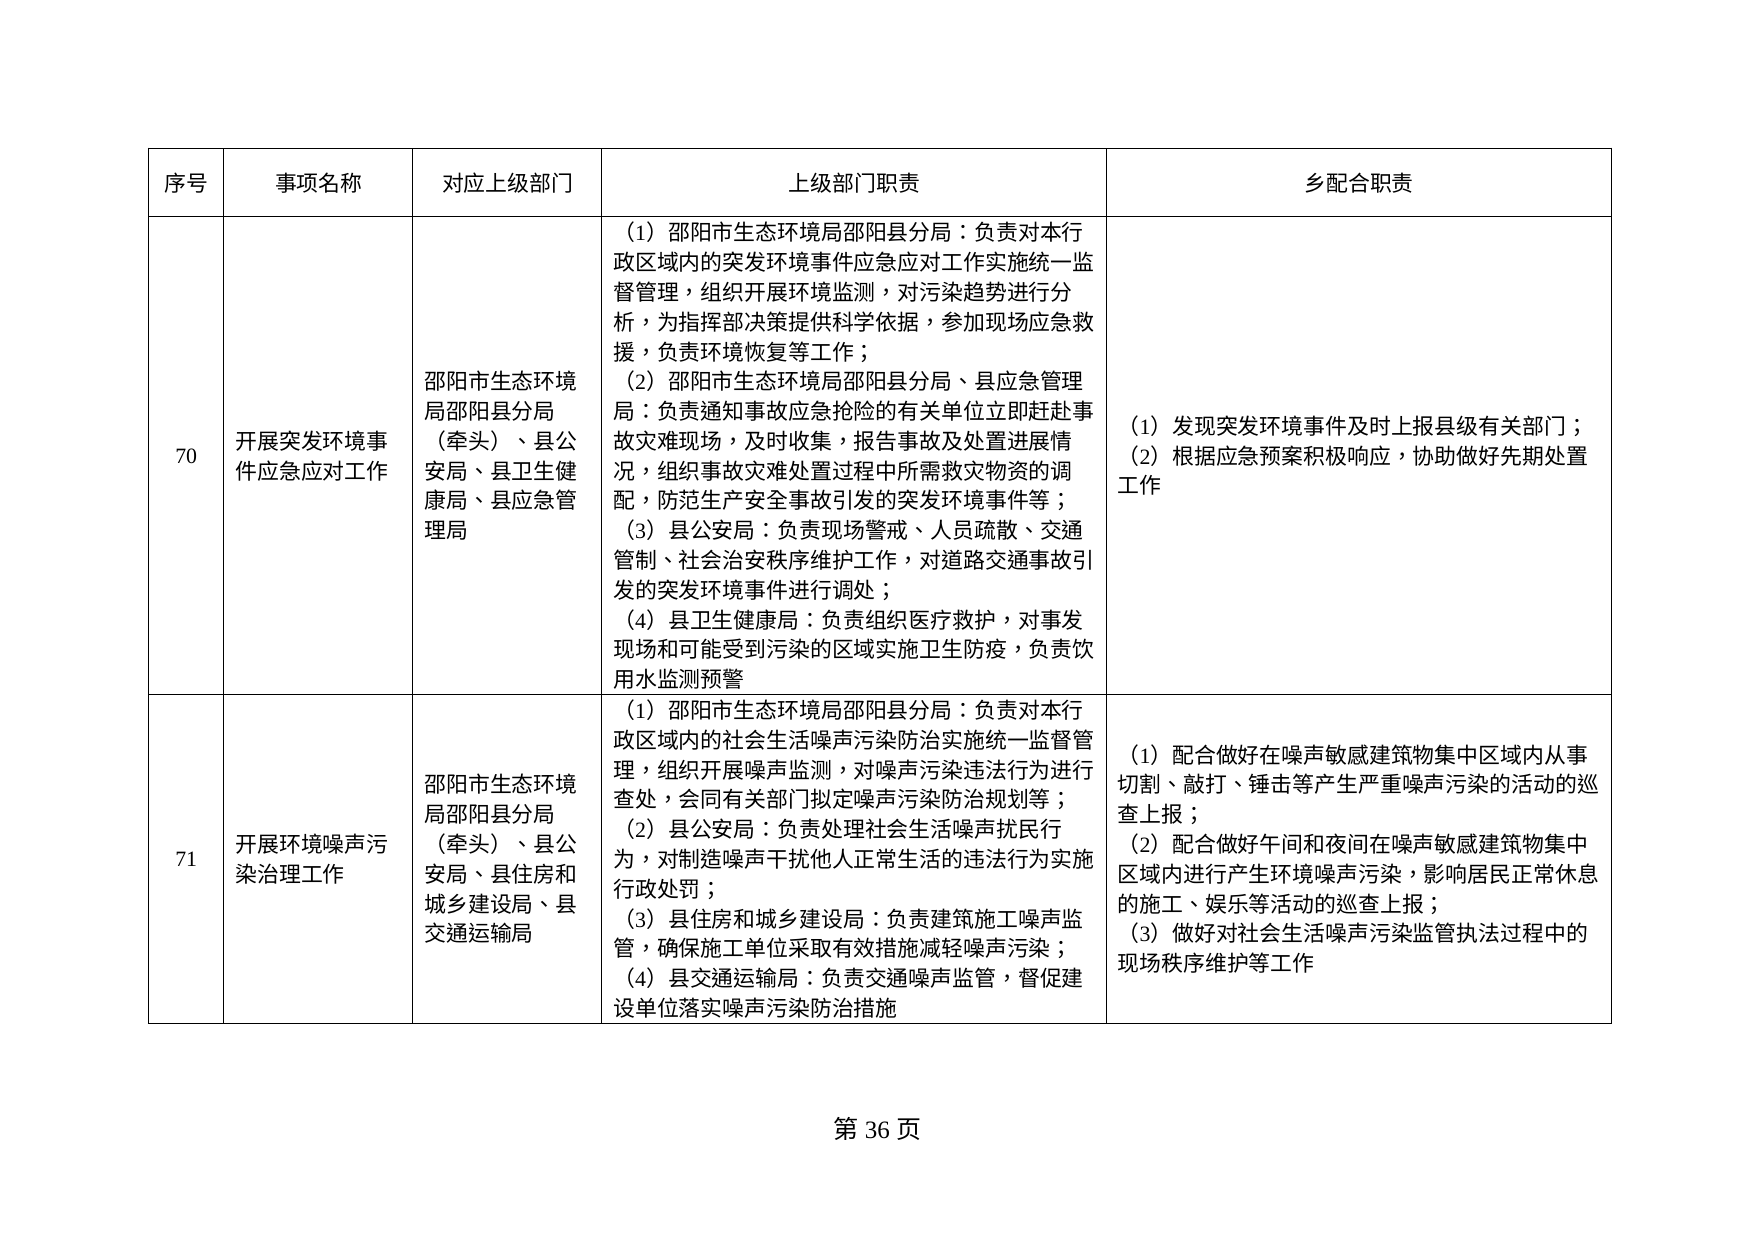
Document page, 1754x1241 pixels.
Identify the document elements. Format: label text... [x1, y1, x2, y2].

table_cell 邵阳市生态环境局邵阳县分局（牵头）、县公安局、县卫生健康局、县应急管理局 [413, 217, 601, 694]
table_cell 开展突发环境事件应急应对工作 [224, 217, 412, 694]
table_header 上级部门职责 [602, 149, 1106, 216]
table_cell （1）邵阳市生态环境局邵阳县分局：负责对本行政区域内的突发环境事件应急应对工作实施统一监督管理，组织开展环境监测，对污染趋势进行分析，为指挥部决策提供科学依据，参加现场应急救援，负责环境恢复等工作； （2）邵阳市生态环境局邵阳县分局、县应急管理局：负责通知事故应急抢险的有关单位立即赶赴事故灾难现场，及时收集，报告事故及处置进展情况，组织事故灾难处置过程中所需救灾物资的调配，防范生产安全事故引发的突发环境事件等； （3）县公安局：负责现场警戒、人员疏散、交通管制、社会治安秩序维护工作，对道路交通事故引发的突发环境事件进行调处； （4）县卫生健康局：负责组织医疗救护，对事发现场和可能受到污染的区域实施卫生防疫，负责饮用水监测预警 [602, 217, 1106, 694]
table_cell （1）配合做好在噪声敏感建筑物集中区域内从事切割、敲打、锤击等产生严重噪声污染的活动的巡查上报； （2）配合做好午间和夜间在噪声敏感建筑物集中区域内进行产生环境噪声污染，影响居民正常休息的施工、娱乐等活动的巡查上报； （3）做好对社会生活噪声污染监管执法过程中的现场秩序维护等工作 [1107, 695, 1611, 1023]
table_header 对应上级部门 [413, 149, 601, 216]
table_cell （1）发现突发环境事件及时上报县级有关部门； （2）根据应急预案积极响应，协助做好先期处置工作 [1107, 217, 1611, 694]
table_cell 71 [149, 695, 223, 1023]
table_cell （1）邵阳市生态环境局邵阳县分局：负责对本行政区域内的社会生活噪声污染防治实施统一监督管理，组织开展噪声监测，对噪声污染违法行为进行查处，会同有关部门拟定噪声污染防治规划等； （2）县公安局：负责处理社会生活噪声扰民行为，对制造噪声干扰他人正常生活的违法行为实施行政处罚； （3）县住房和城乡建设局：负责建筑施工噪声监管，确保施工单位采取有效措施减轻噪声污染； （4）县交通运输局：负责交通噪声监管，督促建设单位落实噪声污染防治措施 [602, 695, 1106, 1023]
table_header 序号 [149, 149, 223, 216]
table_cell 70 [149, 217, 223, 694]
table_header 乡配合职责 [1107, 149, 1611, 216]
table_cell 邵阳市生态环境局邵阳县分局（牵头）、县公安局、县住房和城乡建设局、县交通运输局 [413, 695, 601, 1023]
table_cell 开展环境噪声污染治理工作 [224, 695, 412, 1023]
table_header 事项名称 [224, 149, 412, 216]
